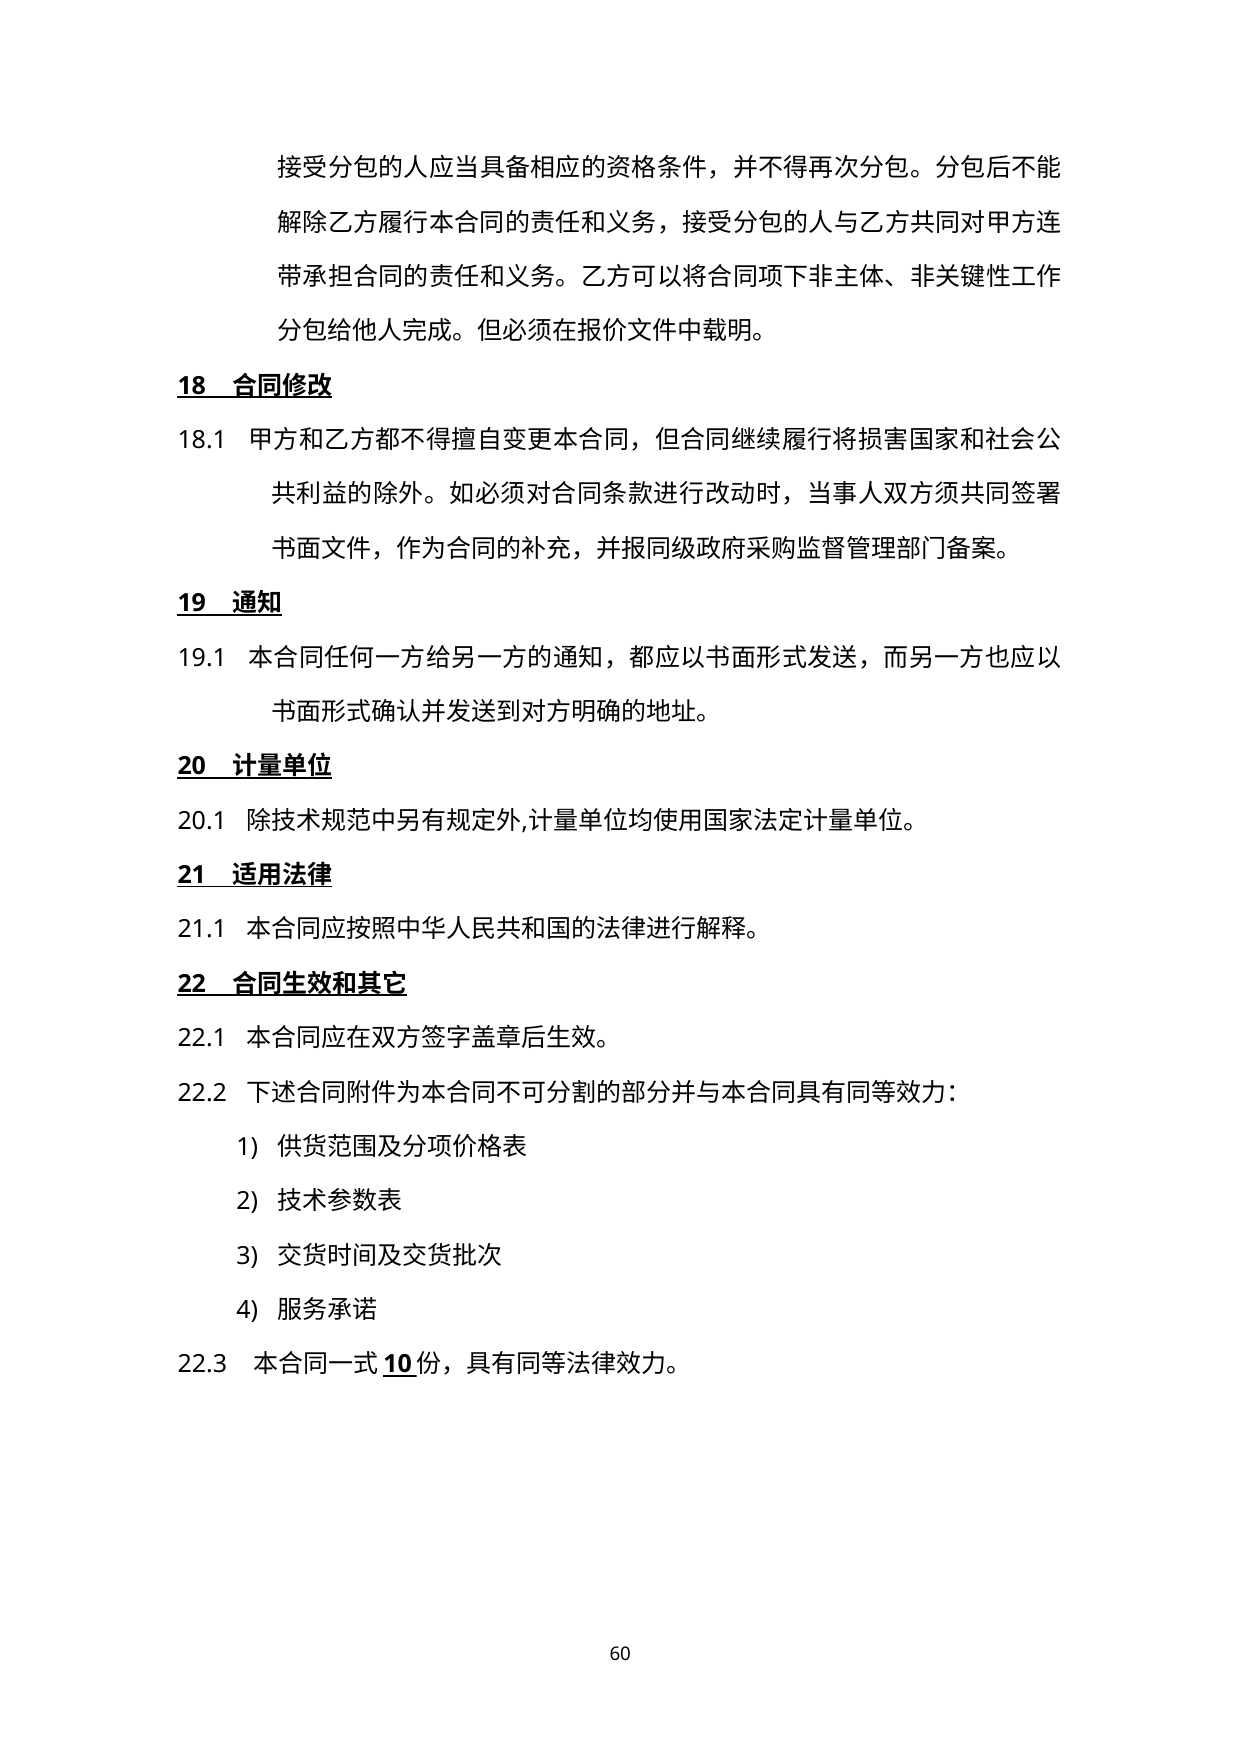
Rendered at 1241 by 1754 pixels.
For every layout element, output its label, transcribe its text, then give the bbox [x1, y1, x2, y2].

text 18.1 甲方和乙方都不得擅自变更本合同，但合同继续履行将损害国家和社会公共利益的除外。如必须对合同条款进行改动时，当事人双方须共同签署书面文件，作为合同的补充，并报同级政府采购监督管理部门备案。 [177, 419, 1063, 564]
subtitle 21 适用法律 [177, 854, 1063, 891]
text 22.1 本合同应在双方签字盖章后生效。 [177, 1018, 1063, 1054]
text 20.1 除技术规范中另有规定外,计量单位均使用国家法定计量单位。 [177, 800, 1063, 836]
list 技术参数表 [236, 1181, 1063, 1217]
list 服务承诺 [236, 1289, 1063, 1326]
subtitle 20 计量单位 [177, 746, 1063, 782]
list 供货范围及分项价格表 [236, 1126, 1063, 1163]
text 21.1 本合同应按照中华人民共和国的法律进行解释。 [177, 909, 1063, 945]
list 交货时间及交货批次 [236, 1235, 1063, 1271]
subtitle 19 通知 [177, 583, 1063, 619]
text 22.2 下述合同附件为本合同不可分割的部分并与本合同具有同等效力： [177, 1072, 1063, 1108]
text 19.1 本合同任何一方给另一方的通知，都应以书面形式发送，而另一方也应以书面形式确认并发送到对方明确的地址。 [177, 637, 1063, 728]
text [177, 148, 1063, 347]
text 22.3 本合同一式10份，具有同等法律效力。 [177, 1344, 1063, 1380]
subtitle 22 合同生效和其它 [177, 963, 1063, 999]
subtitle 18 合同修改 [177, 365, 1063, 401]
